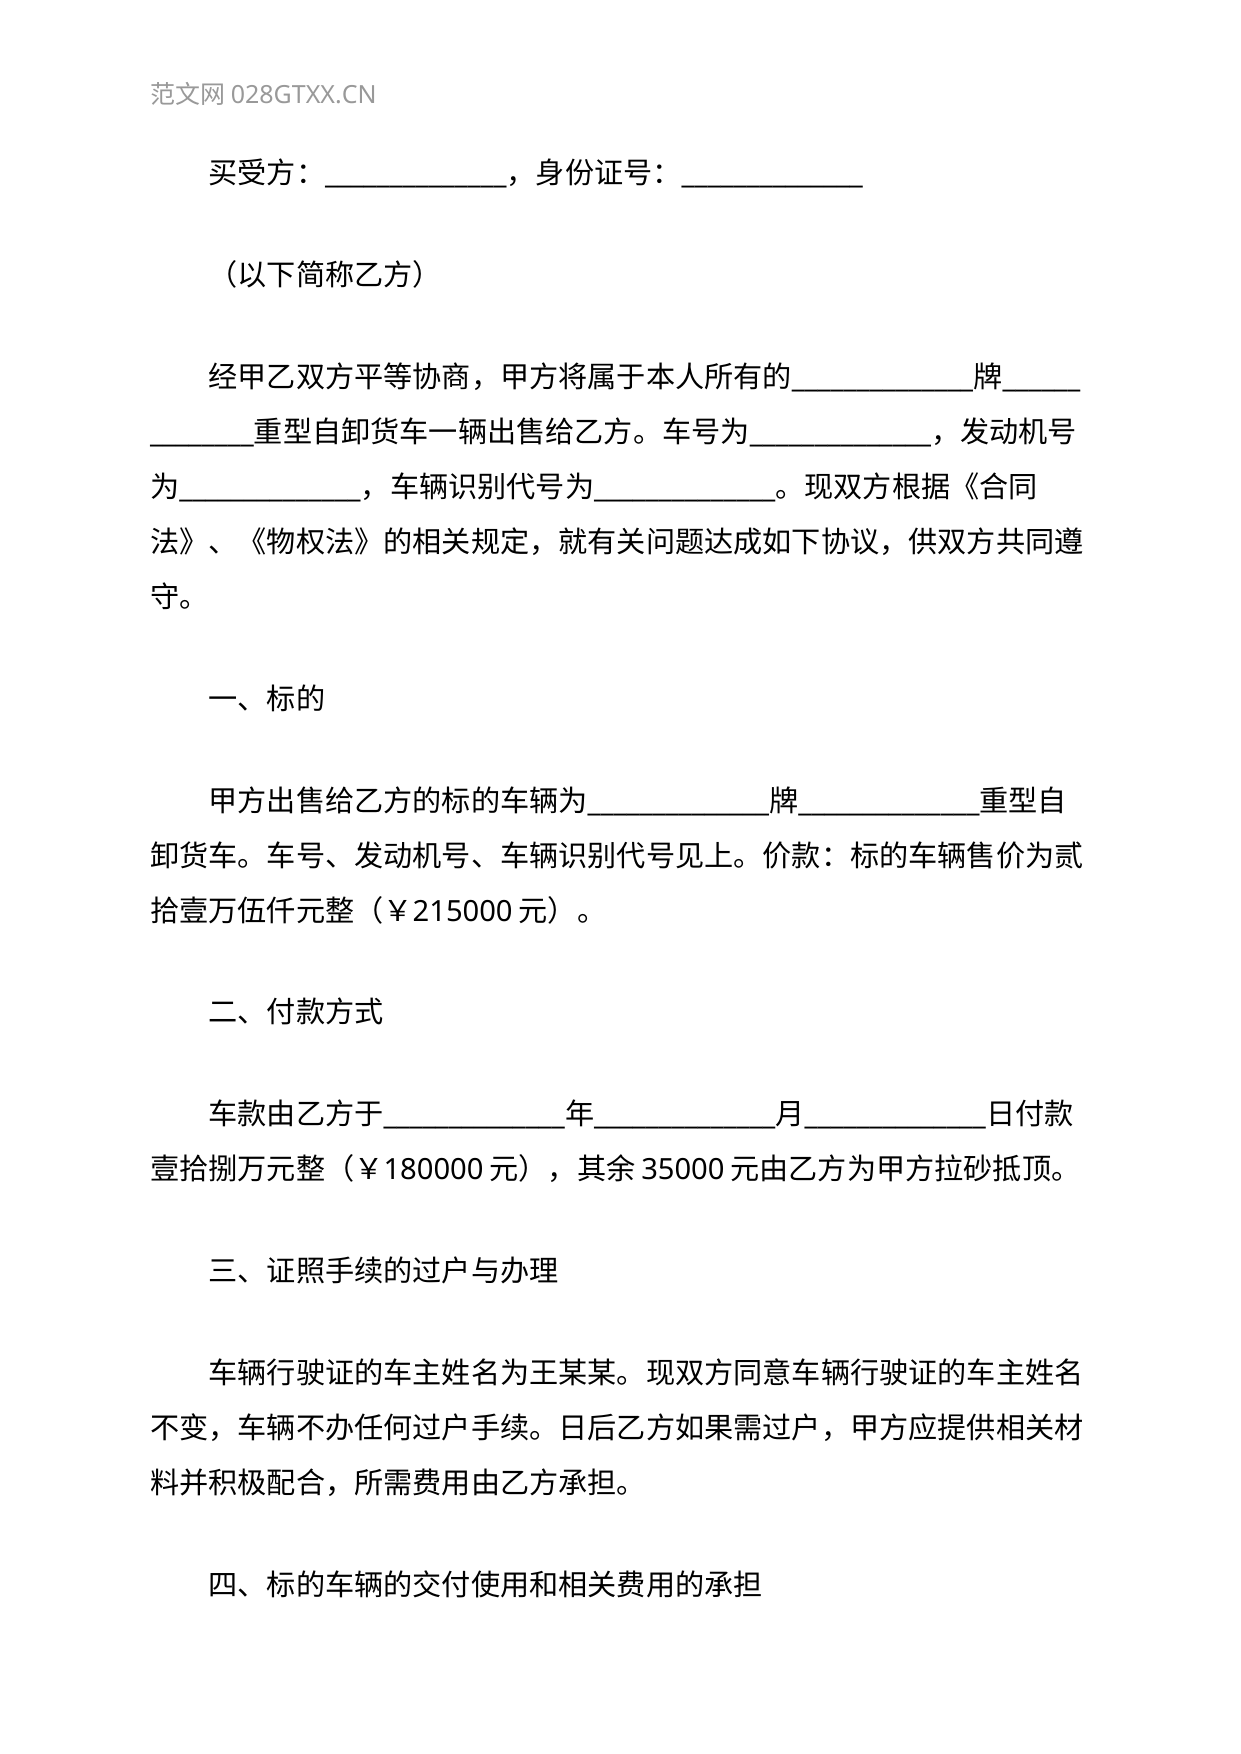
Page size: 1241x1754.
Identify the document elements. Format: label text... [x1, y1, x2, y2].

text 车款由乙方于______________年______________月______________日付款壹拾捌万元整（￥180000元），其余35000元由乙方为甲方拉砂抵顶。 [150, 1091, 1090, 1188]
text 二、付款方式 [150, 989, 1090, 1031]
text 甲方出售给乙方的标的车辆为______________牌______________重型自卸货车。车号、发动机号、车辆识别代号见上。价款：标的车辆售价为贰拾壹万伍仟元整（￥215000元）。 [150, 777, 1090, 929]
text 车辆行驶证的车主姓名为王某某。现双方同意车辆行驶证的车主姓名不变，车辆不办任何过户手续。日后乙方如果需过户，甲方应提供相关材料并积极配合，所需费用由乙方承担。 [150, 1349, 1090, 1502]
text 经甲乙双方平等协商，甲方将属于本人所有的______________牌______________重型自卸货车一辆出售给乙方。车号为______________，发动机号为______________，车辆识别代号为______________。现双方根据《合同法》、《物权法》的相关规定，就有关问题达成如下协议，供双方共同遵守。 [150, 354, 1090, 616]
text 买受方：______________，身份证号：______________ [150, 150, 1090, 192]
text 一、标的 [150, 675, 1090, 718]
text 四、标的车辆的交付使用和相关费用的承担 [150, 1561, 1090, 1603]
text 三、证照手续的过户与办理 [150, 1248, 1090, 1290]
text （以下简称乙方） [150, 252, 1090, 294]
